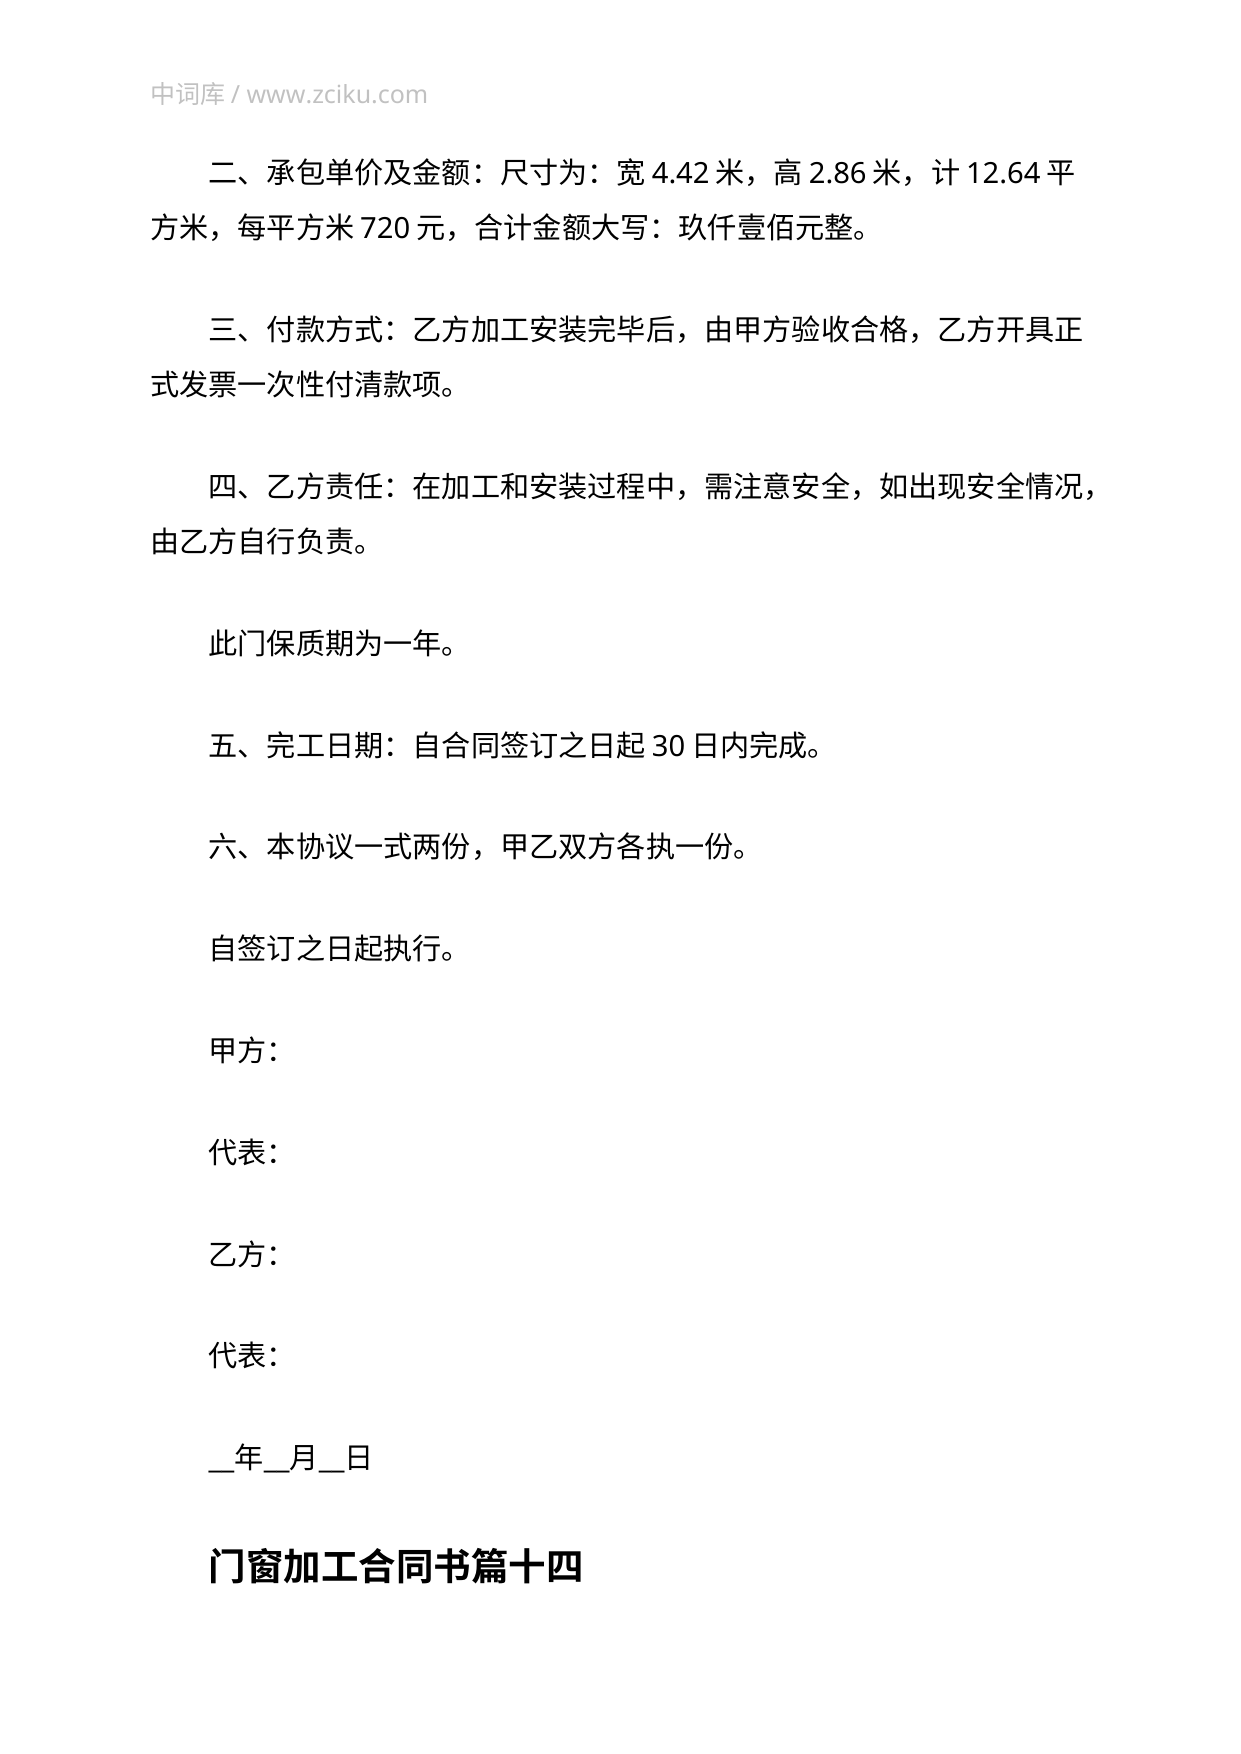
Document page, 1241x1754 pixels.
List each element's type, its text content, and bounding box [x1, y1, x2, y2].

text 五、完工日期：自合同签订之日起30日内完成。 [150, 722, 1090, 764]
text 此门保质期为一年。 [150, 620, 1090, 663]
text 三、付款方式：乙方加工安装完毕后，由甲方验收合格，乙方开具正式发票一次性付清款项。 [150, 307, 1090, 404]
text 六、本协议一式两份，甲乙双方各执一份。 [150, 824, 1090, 866]
text 二、承包单价及金额：尺寸为：宽4.42米，高2.86米，计12.64平方米，每平方米720元，合计金额大写：玖仟壹佰元整。 [150, 150, 1090, 247]
text 门窗加工合同书篇十四 [150, 1537, 1090, 1591]
text __年__月__日 [150, 1435, 1090, 1477]
text 代表： [150, 1129, 1090, 1172]
text 甲方： [150, 1028, 1090, 1070]
text 四、乙方责任：在加工和安装过程中，需注意安全，如出现安全情况，由乙方自行负责。 [150, 464, 1090, 561]
text 自签订之日起执行。 [150, 926, 1090, 968]
text 乙方： [150, 1231, 1090, 1273]
text 代表： [150, 1333, 1090, 1375]
